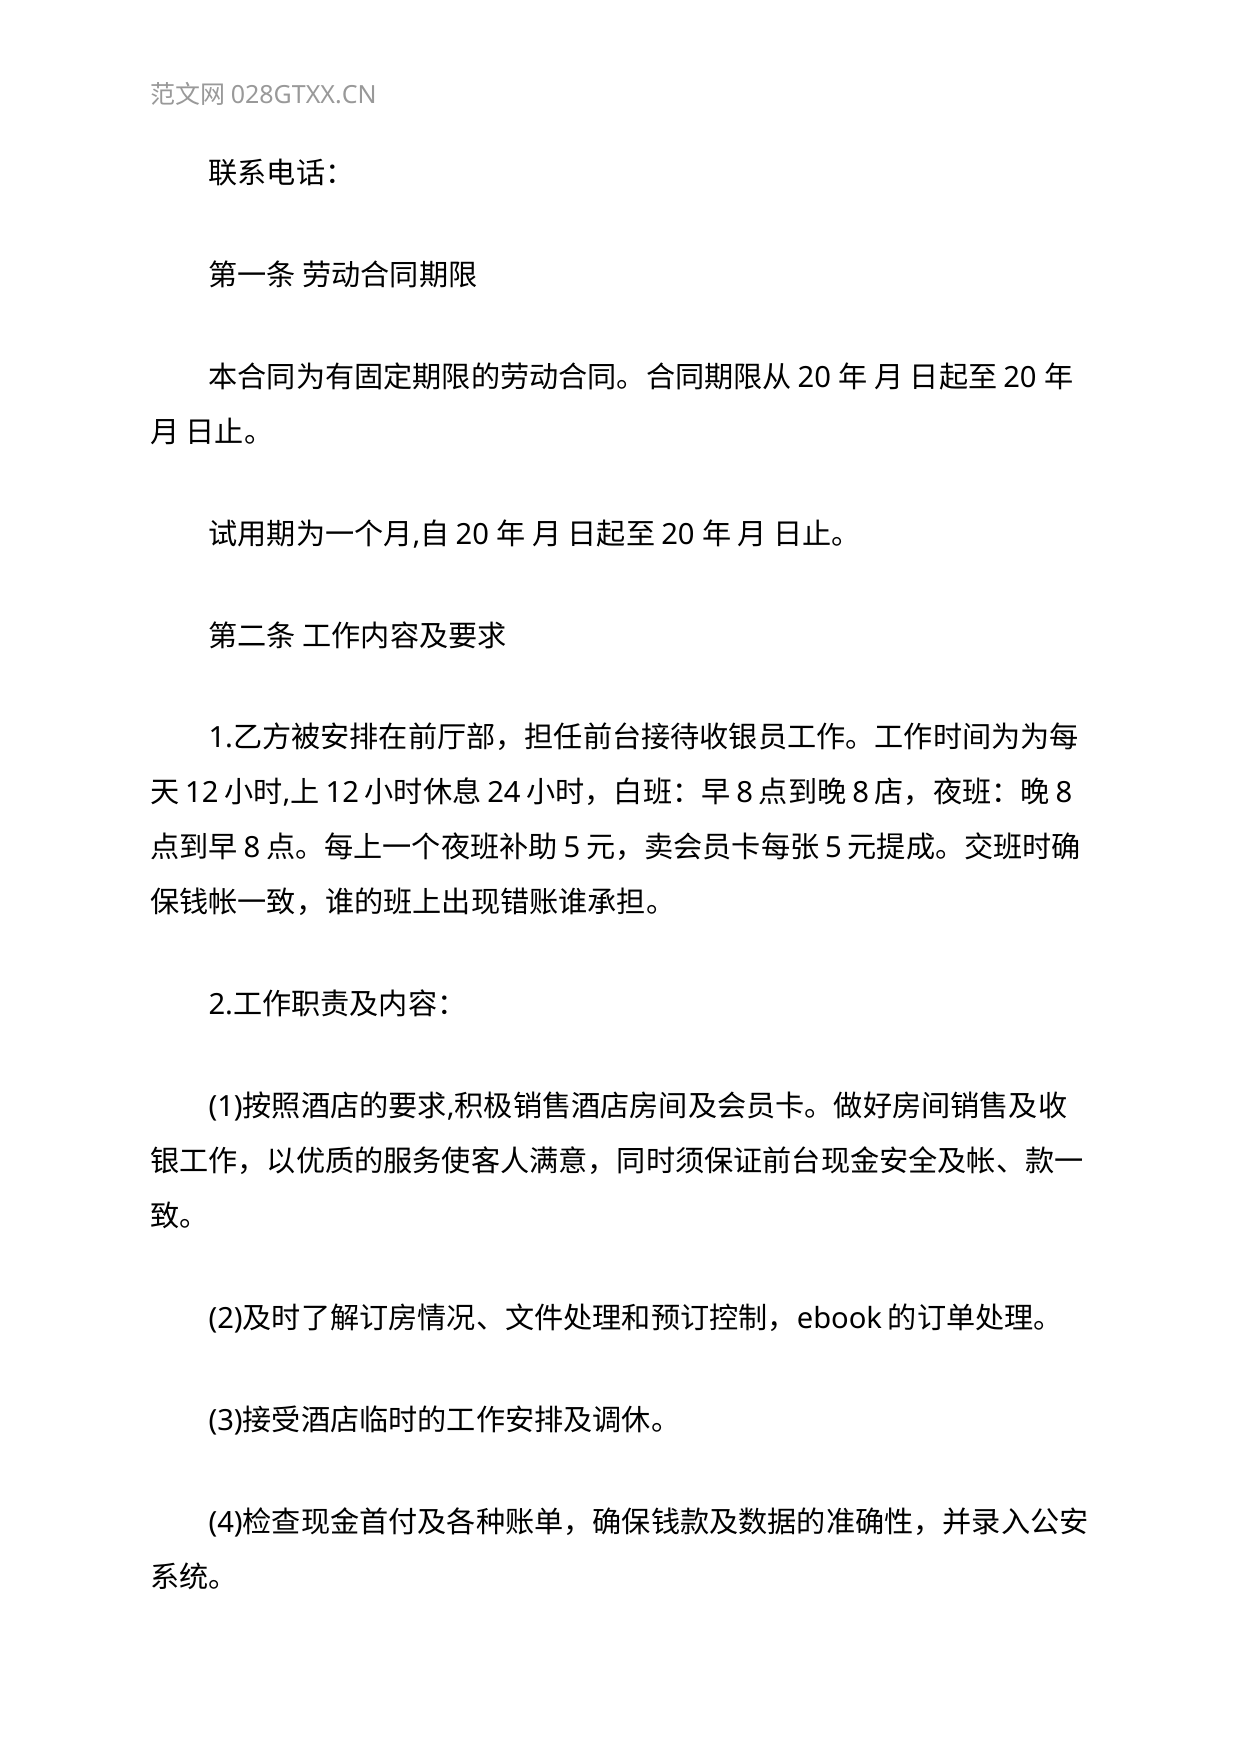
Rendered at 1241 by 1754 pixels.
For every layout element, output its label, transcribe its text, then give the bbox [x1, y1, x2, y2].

text 第二条 工作内容及要求 [150, 612, 1090, 654]
text 联系电话： [150, 150, 1090, 192]
text 第一条 劳动合同期限 [150, 252, 1090, 294]
text (2)及时了解订房情况、文件处理和预订控制，ebook的订单处理。 [150, 1294, 1090, 1337]
text 1.乙方被安排在前厅部，担任前台接待收银员工作。工作时间为为每天12小时,上12小时休息24小时，白班：早8点到晚8店，夜班：晚8点到早8点。每上一个夜班补助5元，卖会员卡每张5元提成。交班时确保钱帐一致，谁的班上出现错账谁承担。 [150, 714, 1090, 921]
text (4)检查现金首付及各种账单，确保钱款及数据的准确性，并录入公安系统。 [150, 1498, 1090, 1596]
text (3)接受酒店临时的工作安排及调休。 [150, 1396, 1090, 1439]
text 2.工作职责及内容： [150, 981, 1090, 1023]
text 试用期为一个月,自20 年 月 日起至20 年 月 日止。 [150, 510, 1090, 553]
text 本合同为有固定期限的劳动合同。合同期限从20 年 月 日起至20 年 月 日止。 [150, 353, 1090, 451]
text (1)按照酒店的要求,积极销售酒店房间及会员卡。做好房间销售及收银工作，以优质的服务使客人满意，同时须保证前台现金安全及帐、款一致。 [150, 1083, 1090, 1235]
